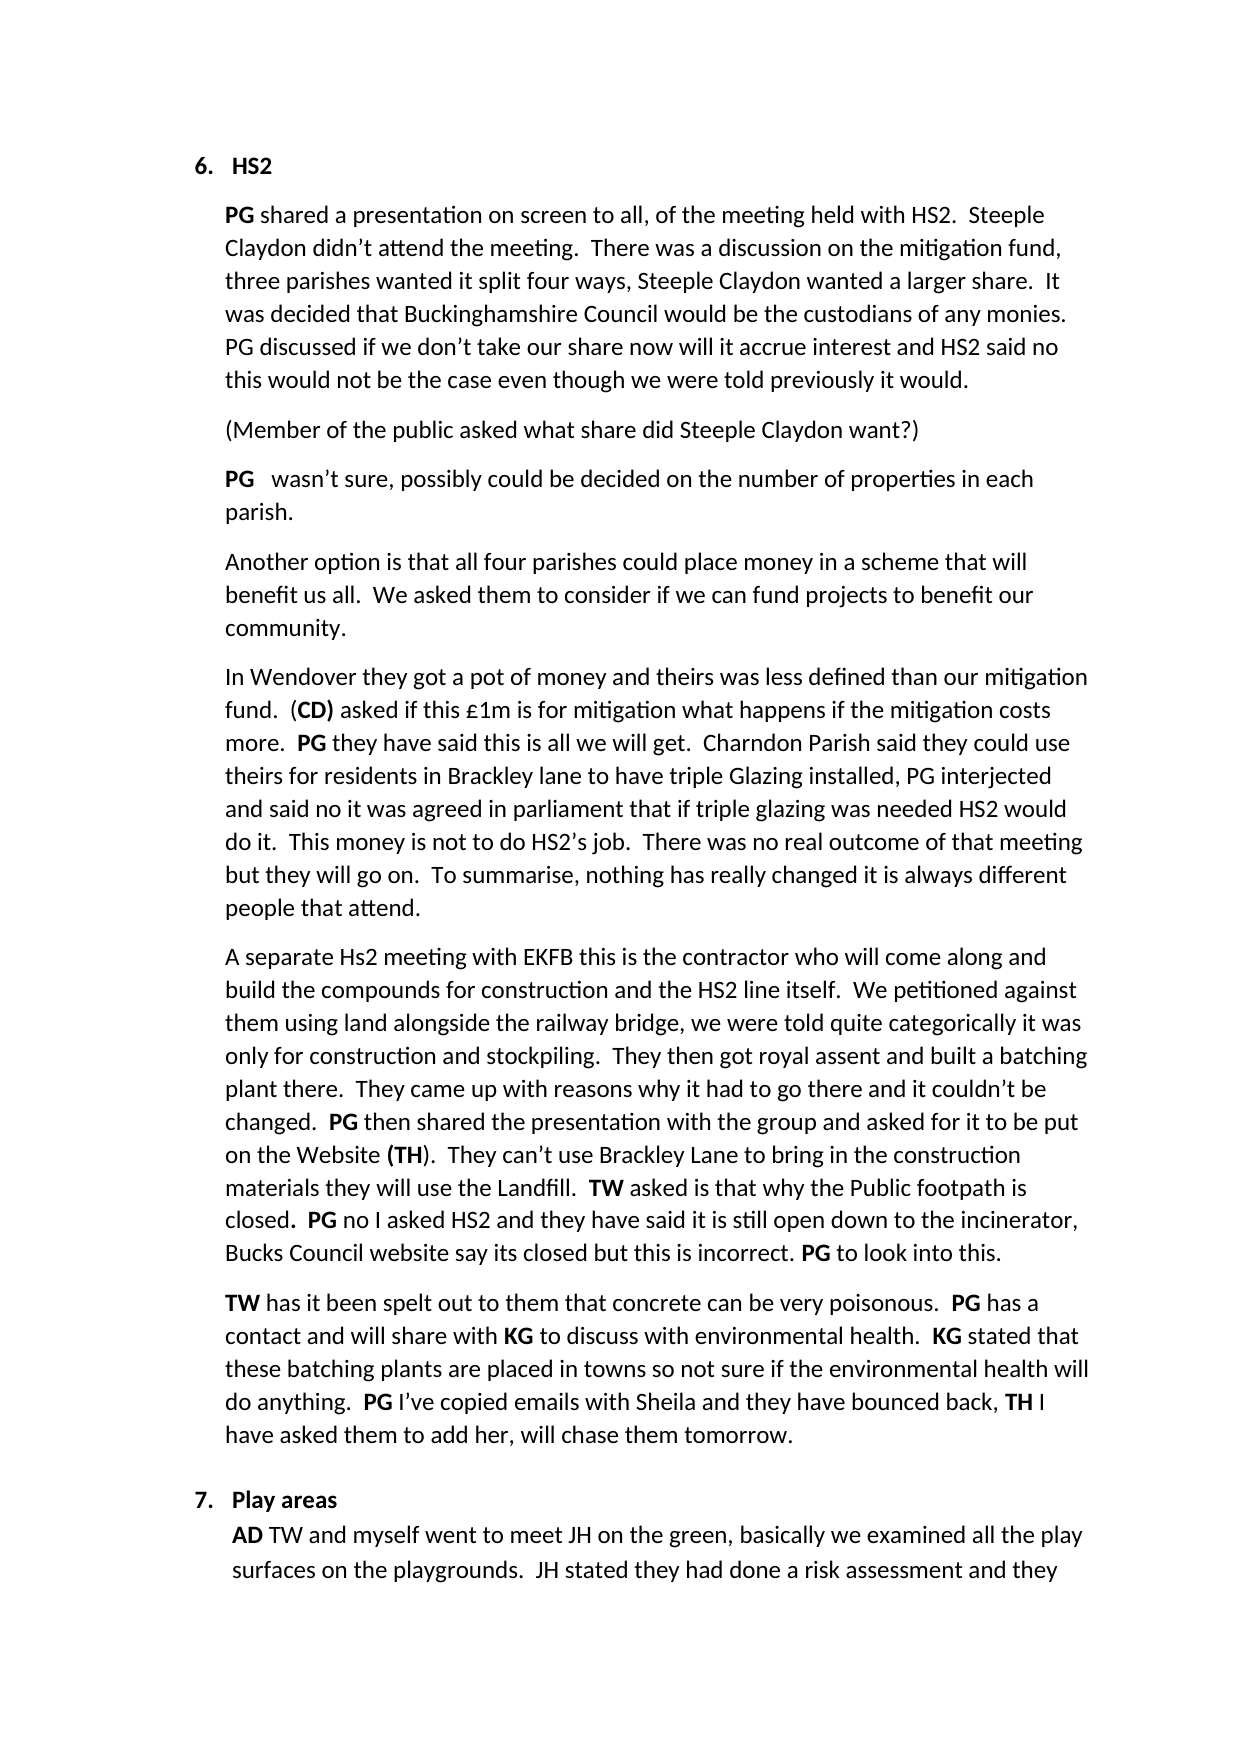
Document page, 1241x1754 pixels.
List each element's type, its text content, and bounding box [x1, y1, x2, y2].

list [194, 1484, 1090, 1585]
text A separate Hs2 meeting with EKFB this is the contractor who will come along and build the compounds for construction and the HS2 line itself. We petitioned against them using land alongside the railway bridge, we were told quite categorically it was only for construction and stockpiling. They then got royal assent and built a batching plant there. They came up with reasons why it had to go there and it couldn’t be changed. PG then shared the presentation with the group and asked for it to be put on the Website (TH). They can’t use Brackley Lane to bring in the construction materials they will use the Landfill. TW asked is that why the Public footpath is closed. PG no I asked HS2 and they have said it is still open down to the incinerator, Bucks Council website say its closed but this is incorrect. PG to look into this. [225, 941, 1090, 1268]
text In Wendover they got a pot of money and theirs was less defined than our mitigation fund. (CD) asked if this £1m is for mitigation what happens if the mitigation costs more. PG they have said this is all we will get. Charndon Parish said they could use theirs for residents in Brackley lane to have triple Glazing installed, PG interjected and said no it was agreed in parliament that if triple glazing was needed HS2 would do it. This money is not to do HS2’s job. There was no real outcome of that meeting but they will go on. To summarise, nothing has really changed it is always different people that attend. [225, 661, 1090, 922]
text Another option is that all four parishes could place money in a scheme that will benefit us all. We asked them to consider if we can fund projects to benefit our community. [225, 546, 1090, 642]
list HS2 [194, 150, 1090, 181]
text PG shared a presentation on screen to all, of the meeting held with HS2. Steeple Claydon didn’t attend the meeting. There was a discussion on the mitigation fund, three parishes wanted it split four ways, Steeple Claydon wanted a larger share. It was decided that Buckinghamshire Council would be the custodians of any monies. PG discussed if we don’t take our share now will it accrue interest and HS2 said no this would not be the case even though we were told previously it would. [225, 199, 1090, 395]
text (Member of the public asked what share did Steeple Claydon want?) [225, 414, 1090, 444]
list TW has it been spelt out to them that concrete can be very poisonous. PG has a contact and will share with KG to discuss with environmental health. KG stated that these batching plants are placed in towns so not sure if the environmental health will do anything. PG I’ve copied emails with Sheila and they have bounced back, TH I have asked them to add her, will chase them tomorrow. [225, 1287, 1090, 1449]
text PG wasn’t sure, possibly could be decided on the number of properties in each parish. [225, 463, 1090, 527]
